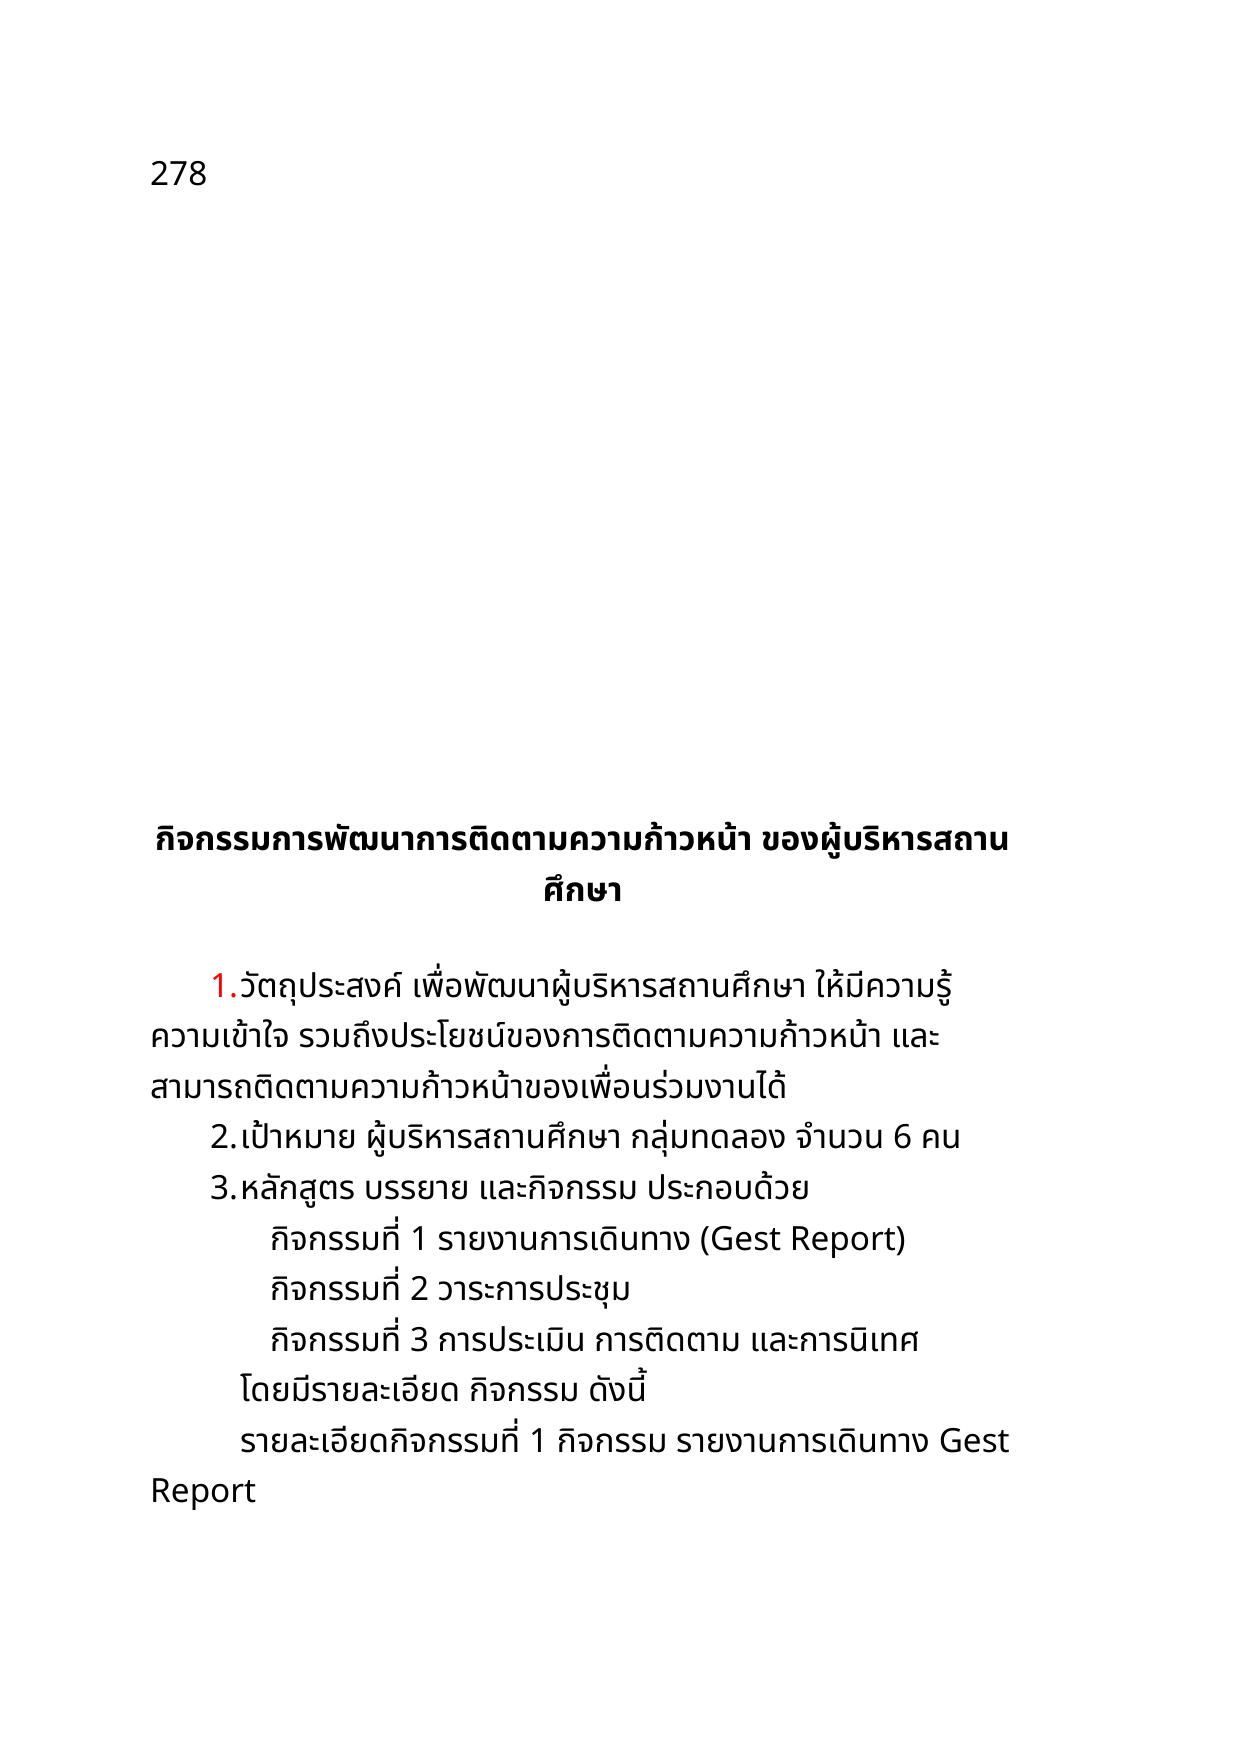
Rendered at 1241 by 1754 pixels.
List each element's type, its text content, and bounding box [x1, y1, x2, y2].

text 3. หลักสูตร บรรยาย และกิจกรรม ประกอบด้วย [150, 1164, 1015, 1214]
text กิจกรรมที่ 3 การประเมิน การติดตาม และการนิเทศ [150, 1316, 1015, 1366]
text กิจกรรมที่ 1 รายงานการเดินทาง (Gest Report) [150, 1214, 1015, 1265]
text กิจกรรมการพัฒนาการติดตามความก้าวหน้า ของผู้บริหารสถานศึกษา [150, 815, 1015, 916]
text 2. เป้าหมาย ผู้บริหารสถานศึกษา กลุ่มทดลอง จำนวน 6 คน [150, 1113, 1015, 1164]
text กิจกรรมที่ 2 วาระการประชุม [150, 1265, 1015, 1316]
text รายละเอียดกิจกรรมที่ 1 กิจกรรม รายงานการเดินทาง Gest Report [150, 1417, 1015, 1513]
text โดยมีรายละเอียด กิจกรรม ดังนี้ [150, 1366, 1015, 1417]
text 1. วัตถุประสงค์ เพื่อพัฒนาผู้บริหารสถานศึกษา ให้มีความรู้ ความเข้าใจ รวมถึงประโยชน์ของการติดตามความก้าวหน้า และสามารถติดตามความก้าวหน้าของเพื่อนร่วมงานได้ [150, 962, 1015, 1113]
